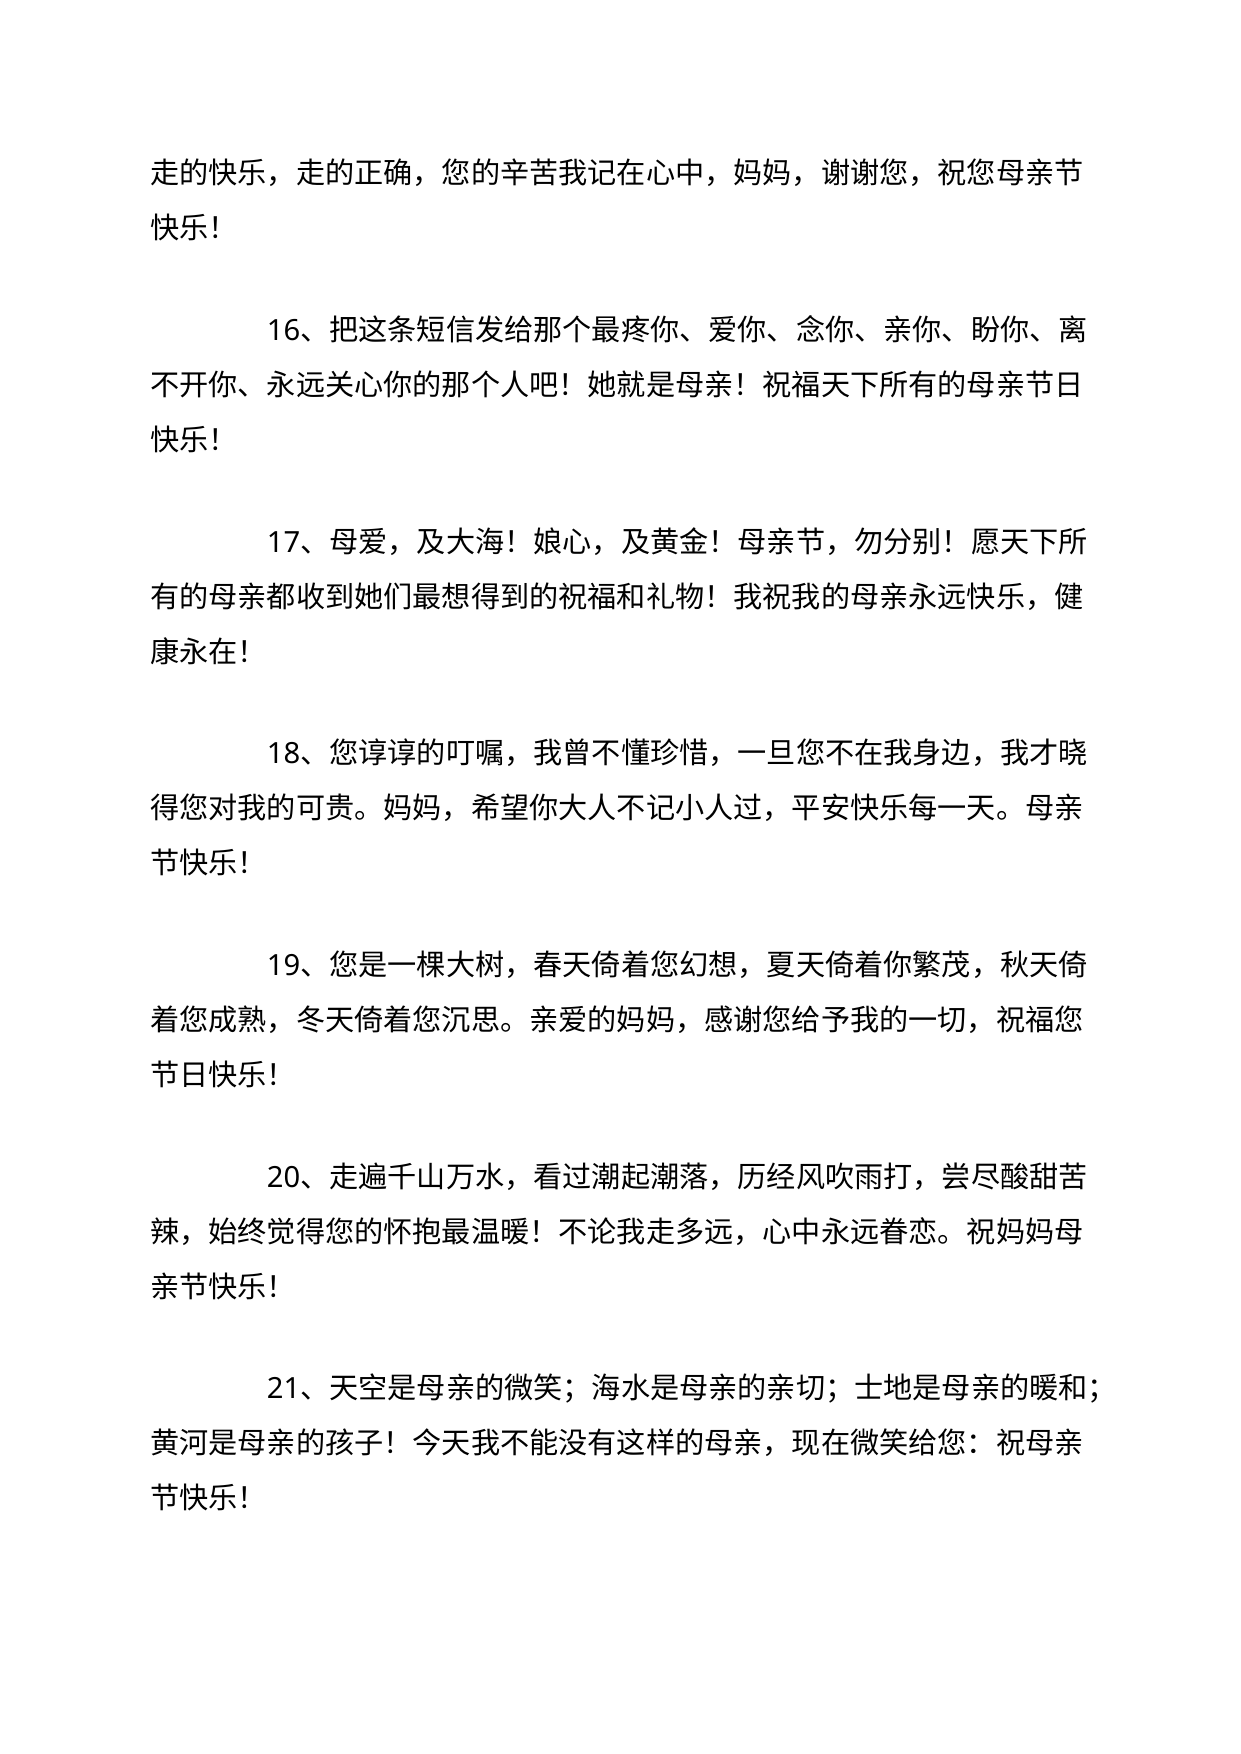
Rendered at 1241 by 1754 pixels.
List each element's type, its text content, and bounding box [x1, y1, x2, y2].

text 16、把这条短信发给那个最疼你、爱你、念你、亲你、盼你、离不开你、永远关心你的那个人吧！她就是母亲！祝福天下所有的母亲节日快乐！ [150, 307, 1090, 459]
text 19、您是一棵大树，春天倚着您幻想，夏天倚着你繁茂，秋天倚着您成熟，冬天倚着您沉思。亲爱的妈妈，感谢您给予我的一切，祝福您节日快乐！ [150, 942, 1090, 1094]
text 18、您谆谆的叮嘱，我曾不懂珍惜，一旦您不在我身边，我才晓得您对我的可贵。妈妈，希望你大人不记小人过，平安快乐每一天。母亲节快乐！ [150, 730, 1090, 882]
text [150, 150, 1090, 247]
text 20、走遍千山万水，看过潮起潮落，历经风吹雨打，尝尽酸甜苦辣，始终觉得您的怀抱最温暖！不论我走多远，心中永远眷恋。祝妈妈母亲节快乐！ [150, 1153, 1090, 1306]
text 21、天空是母亲的微笑；海水是母亲的亲切；士地是母亲的暖和；黄河是母亲的孩子！今天我不能没有这样的母亲，现在微笑给您：祝母亲节快乐！ [150, 1365, 1090, 1517]
text 17、母爱，及大海！娘心，及黄金！母亲节，勿分别！愿天下所有的母亲都收到她们最想得到的祝福和礼物！我祝我的母亲永远快乐，健康永在！ [150, 518, 1090, 671]
